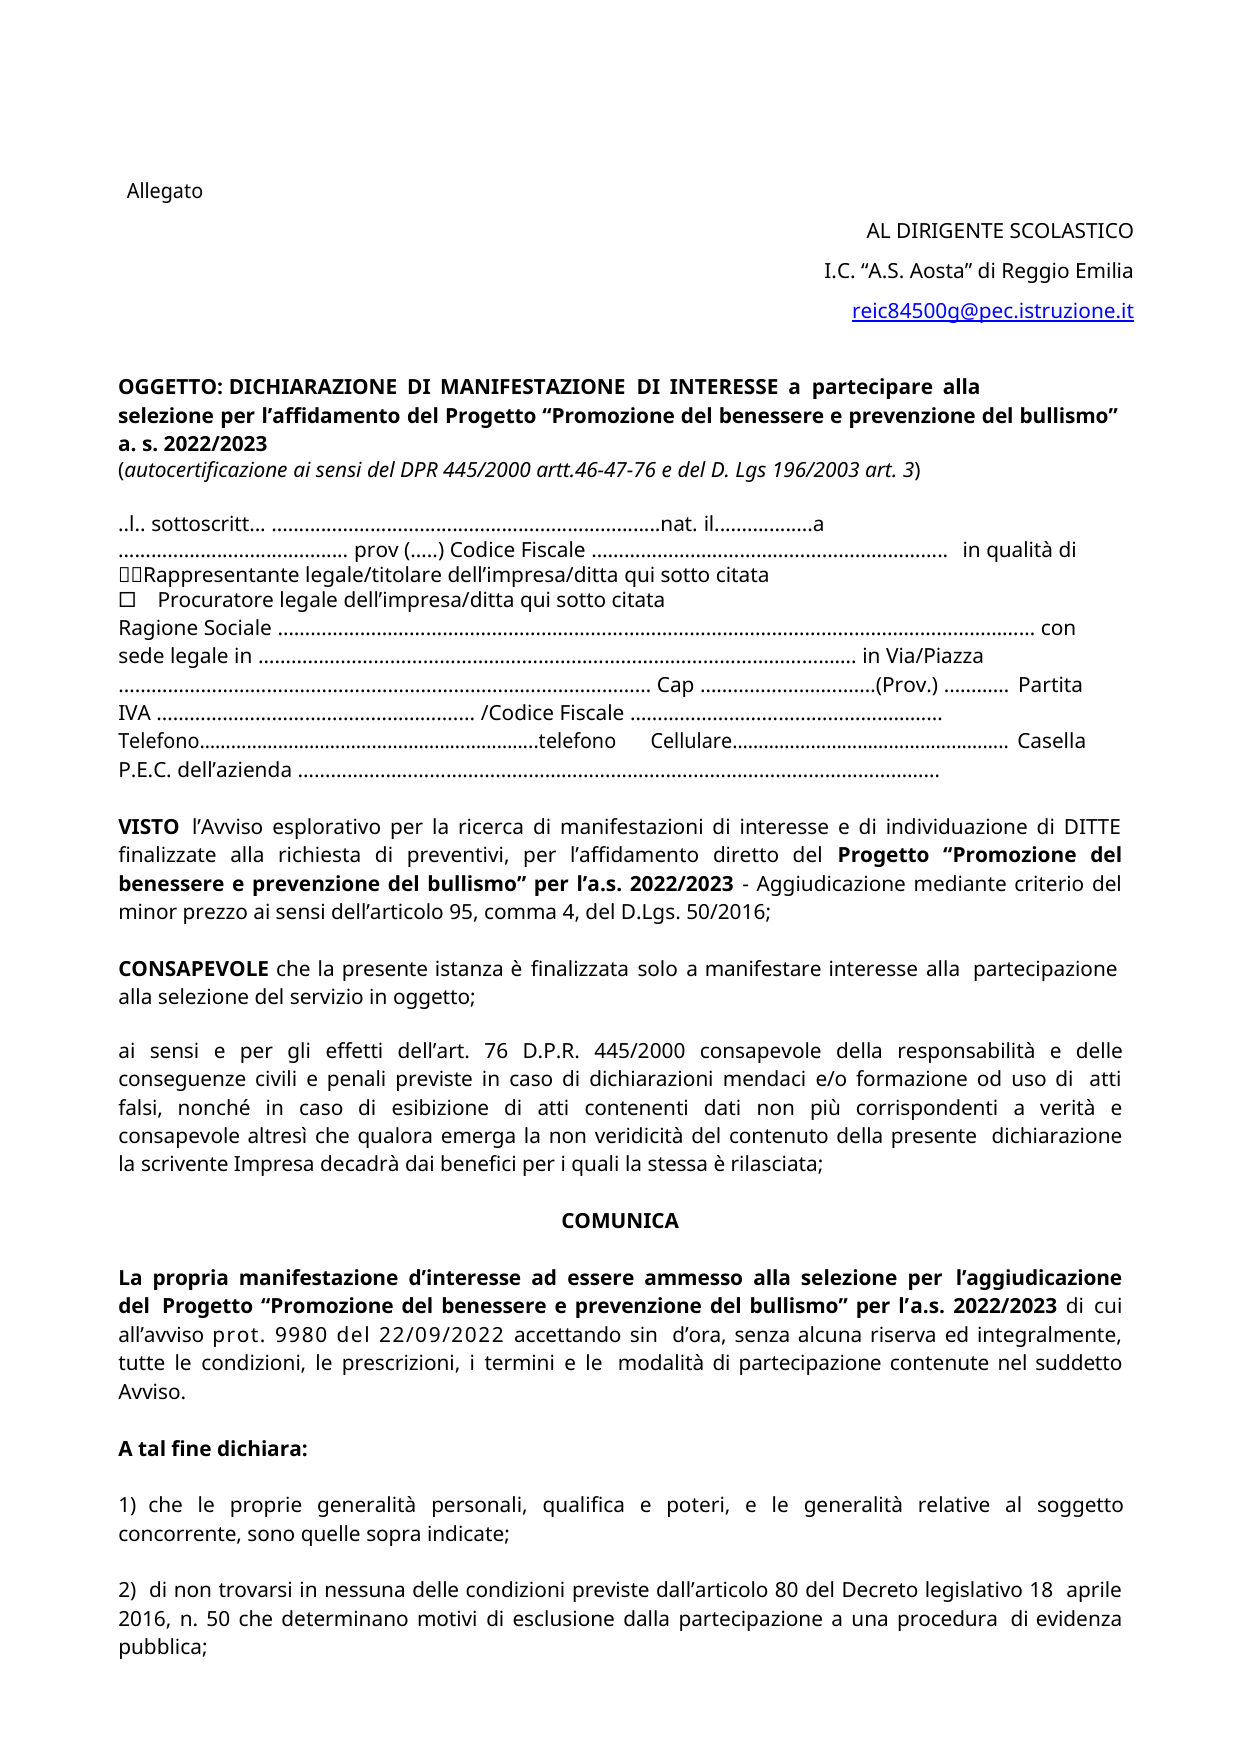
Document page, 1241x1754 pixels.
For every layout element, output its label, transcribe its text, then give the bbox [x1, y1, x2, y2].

text ..l.. sottoscritt... .......................................................................nat. il..................a [118, 512, 1134, 537]
text VISTO l’Avviso esplorativo per la ricerca di manifestazioni di interesse e di individuazione di DITTE finalizzate alla richiesta di preventivi, per l’affidamento diretto del Progetto “Promozione del benessere e prevenzione del bullismo” per l’a.s. 2022/2023 - Aggiudicazione mediante criterio del minor prezzo ai sensi dell’articolo 95, comma 4, del D.Lgs. 50/2016; [118, 812, 1122, 926]
text …………………………..…………..…………………………………………… Cap ……………………..……(Prov.) …..….… Partita IVA ……………………………………………….... /Codice Fiscale ………………………………………………… Telefono………………………………………………………..telefono Cellulare…………………………………………….. Casella P.E.C. dell’azienda ……………………………………………………………………………………………………… [118, 670, 1118, 783]
text selezione per l’affidamento del Progetto “Promozione del benessere e prevenzione del bullismo” a. s. 2022/2023 [118, 401, 1118, 458]
subtitle COMUNICA [106, 1206, 1134, 1235]
text I.C. “A.S. Aosta” di Reggio Emilia [127, 256, 1134, 284]
subtitle A tal fine dichiara: [118, 1434, 1134, 1462]
text ai sensi e per gli effetti dell’art. 76 D.P.R. 445/2000 consapevole della responsabilità e delle conseguenze civili e penali previste in caso di dichiarazioni mendaci e/o formazione od uso di atti falsi, nonché in caso di esibizione di atti contenenti dati non più corrispondenti a verità e consapevole altresì che qualora emerga la non veridicità del contenuto della presente dichiarazione la scrivente Impresa decadrà dai benefici per i quali la stessa è rilasciata; [118, 1036, 1122, 1178]
subtitle OGGETTO: DICHIARAZIONE DI MANIFESTAZIONE DI INTERESSE a partecipare alla [118, 372, 1134, 401]
text Ragione Sociale ………………………………………………………………………………………………………………………… con sede legale in ………………………………………………………………………………………………. in Via/Piazza [118, 613, 1118, 669]
text .......................................... prov (…..) Codice Fiscale ……………………………………………………….. in qualità di Rappresentante legale/titolare dell’impresa/ditta qui sotto citata [118, 538, 1086, 588]
text CONSAPEVOLE che la presente istanza è finalizzata solo a manifestare interesse alla partecipazione alla selezione del servizio in oggetto; [118, 954, 1118, 1011]
text (autocertificazione ai sensi del DPR 445/2000 artt.46-47-76 e del D. Lgs 196/2003 art. 3) [118, 458, 1134, 483]
text Allegato [127, 176, 1134, 204]
text AL DIRIGENTE SCOLASTICO [127, 216, 1134, 244]
text reic84500g@pec.istruzione.it [127, 296, 1134, 324]
list Procuratore legale dell’impresa/ditta qui sotto citata [118, 588, 1134, 613]
list di non trovarsi in nessuna delle condizioni previste dall’articolo 80 del Decreto legislativo 18 aprile 2016, n. 50 che determinano motivi di esclusione dalla partecipazione a una procedura di evidenza pubblica; [118, 1575, 1122, 1661]
list che le proprie generalità personali, qualifica e poteri, e le generalità relative al soggetto concorrente, sono quelle sopra indicate; [118, 1490, 1125, 1547]
text La propria manifestazione d’interesse ad essere ammesso alla selezione per l’aggiudicazione del Progetto “Promozione del benessere e prevenzione del bullismo” per l’a.s. 2022/2023 di cui all’avviso prot. 9980 del 22/09/2022 accettando sin d’ora, senza alcuna riserva ed integralmente, tutte le condizioni, le prescrizioni, i termini e le modalità di partecipazione contenute nel suddetto Avviso. [118, 1263, 1122, 1405]
